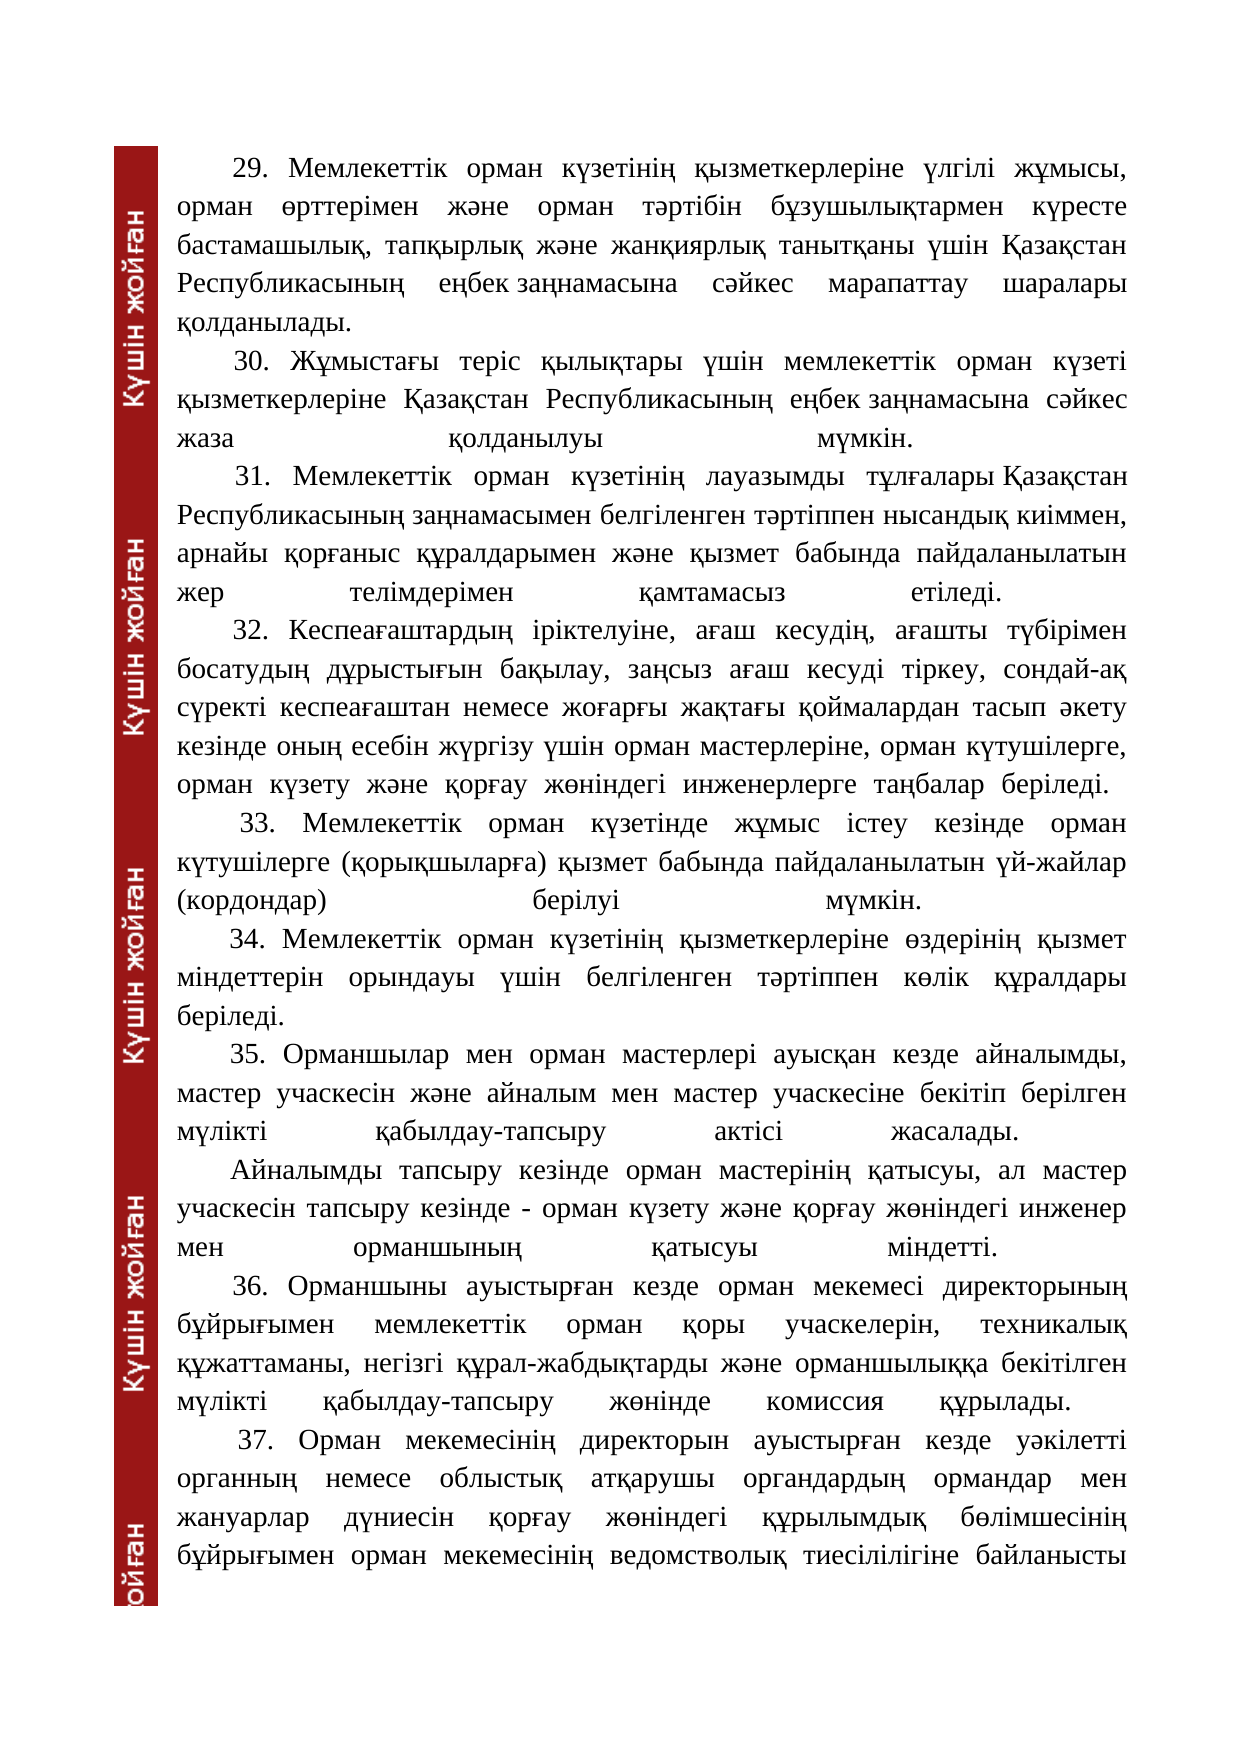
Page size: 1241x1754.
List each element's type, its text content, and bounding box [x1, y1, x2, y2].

picture [114, 1571, 158, 1606]
picture [114, 146, 158, 150]
